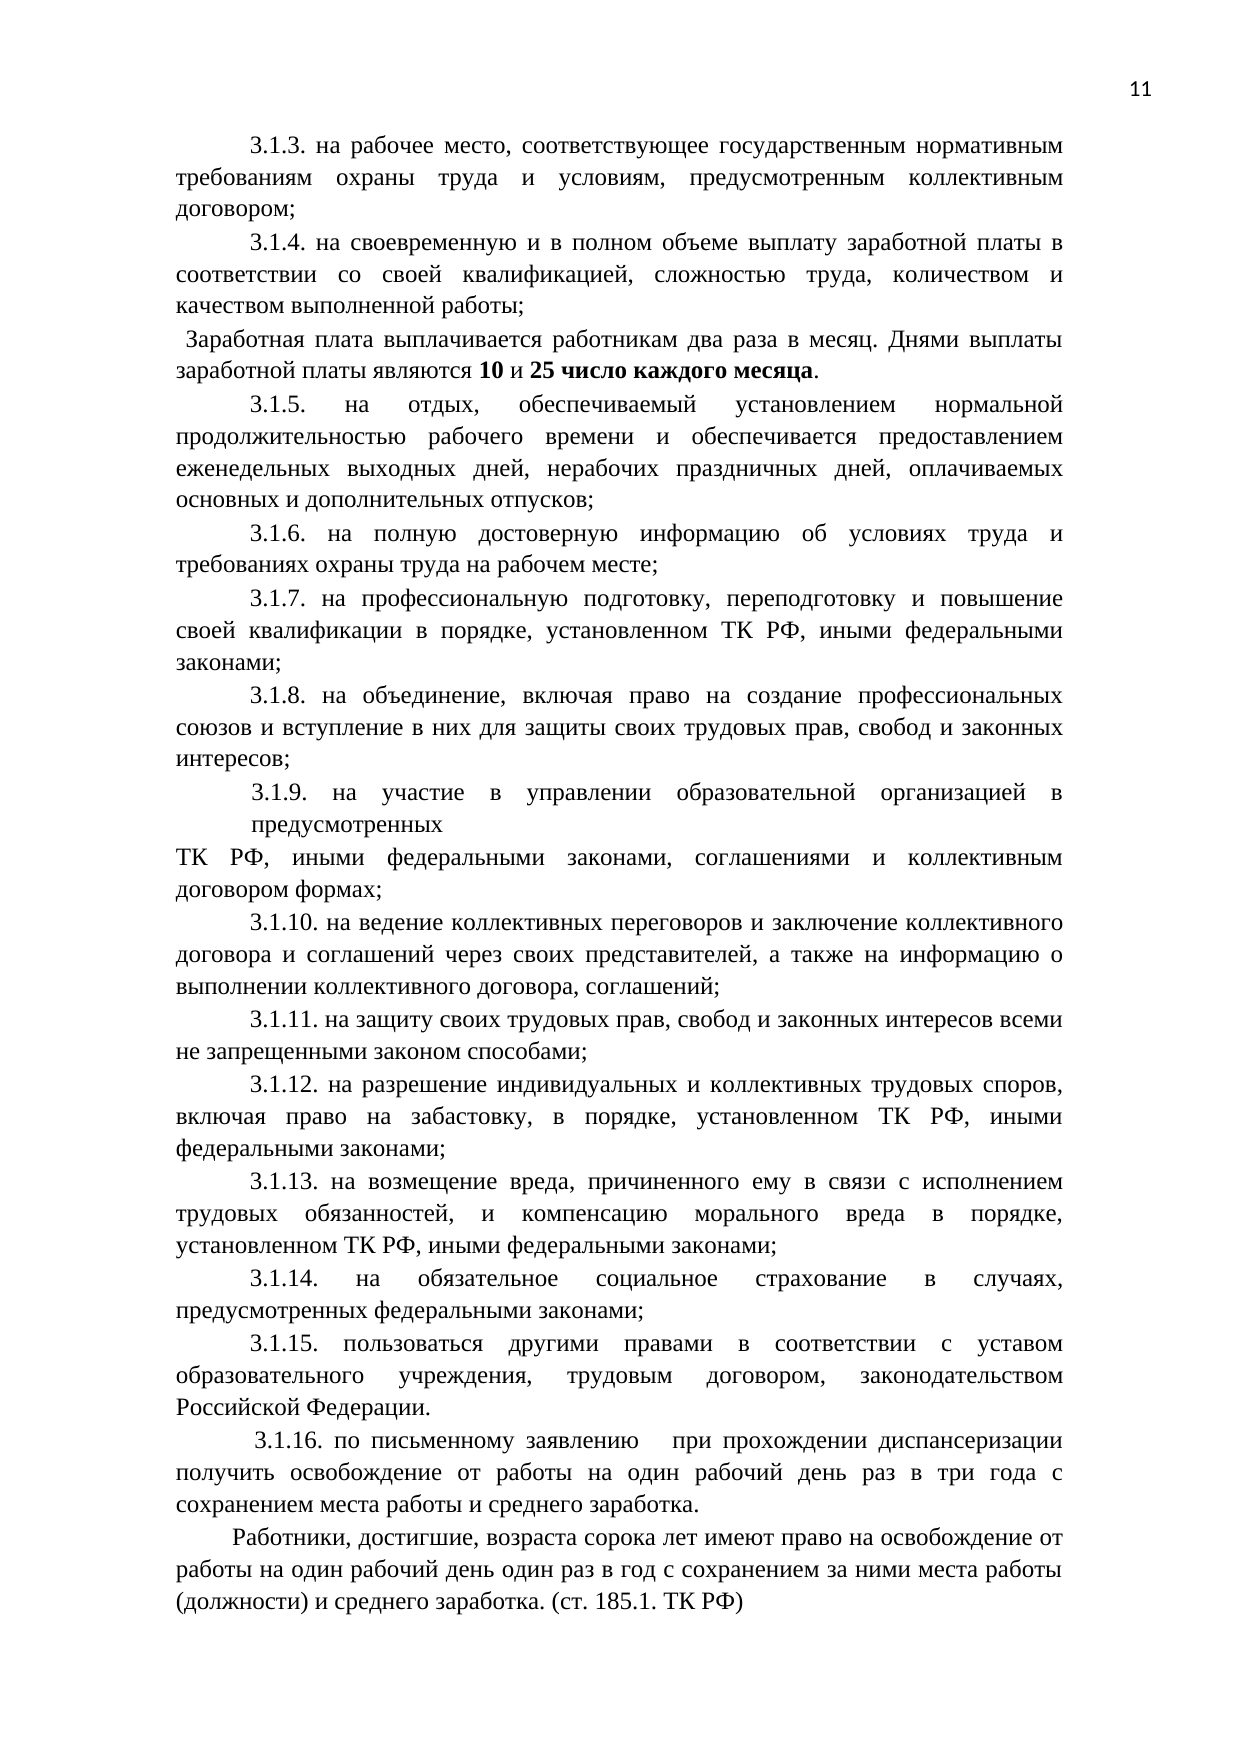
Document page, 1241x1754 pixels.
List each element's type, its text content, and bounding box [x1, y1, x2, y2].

text 3.1.13. на возмещение вреда, причиненного ему в связи с исполнением трудовых обязанностей, и компенсацию морального вреда в порядке, установленном ТК РФ, иными федеральными законами; [176, 1166, 1064, 1258]
text 3.1.8. на объединение, включая право на создание профессиональных союзов и вступление в них для защиты своих трудовых прав, свобод и законных интересов; [176, 680, 1064, 772]
text 3.1.3. на рабочее место, соответствующее государственным нормативным требованиям охраны труда и условиям, предусмотренным коллективным договором; [176, 130, 1064, 222]
text 3.1.9. на участие в управлении образовательной организацией в предусмотренных [251, 777, 1064, 837]
text 3.1.15. пользоваться другими правами в соответствии с уставом образовательного учреждения, трудовым договором, законодательством Российской Федерации. [176, 1328, 1064, 1421]
text 3.1.5. на отдых, обеспечиваемый установлением нормальной продолжительностью рабочего времени и обеспечивается предоставлением еженедельных выходных дней, нерабочих праздничных дней, оплачиваемых основных и дополнительных отпусков; [176, 389, 1064, 513]
text 3.1.4. на своевременную и в полном объеме выплату заработной платы в соответствии со своей квалификацией, сложностью труда, количеством и качеством выполненной работы; [176, 227, 1064, 319]
text 3.1.10. на ведение коллективных переговоров и заключение коллективного договора и соглашений через своих представителей, а также на информацию о выполнении коллективного договора, соглашений; [176, 907, 1064, 999]
text Заработная плата выплачивается работникам два раза в месяц. Днями выплаты заработной платы являются 10 и 25 число каждого месяца. [176, 324, 1064, 384]
text ТК РФ, иными федеральными законами, соглашениями и коллективным договором формах; [176, 842, 1064, 902]
text 3.1.12. на разрешение индивидуальных и коллективных трудовых споров, включая право на забастовку, в порядке, установленном ТК РФ, иными федеральными законами; [176, 1069, 1064, 1162]
text 3.1.6. на полную достоверную информацию об условиях труда и требованиях охраны труда на рабочем месте; [176, 518, 1064, 578]
text 3.1.16. по письменному заявлению при прохождении диспансеризации получить освобождение от работы на один рабочий день раз в три года с сохранением места работы и среднего заработка. [176, 1425, 1064, 1518]
text 3.1.11. на защиту своих трудовых прав, свобод и законных интересов всеми не запрещенными законом способами; [176, 1004, 1064, 1064]
text 3.1.14. на обязательное социальное страхование в случаях, предусмотренных федеральными законами; [176, 1263, 1064, 1324]
text Работники, достигшие, возраста сорока лет имеют право на освобождение от работы на один рабочий день один раз в год с сохранением за ними места работы (должности) и среднего заработка. (ст. 185.1. ТК РФ) [176, 1522, 1064, 1614]
text 3.1.7. на профессиональную подготовку, переподготовку и повышение своей квалификации в порядке, установленном ТК РФ, иными федеральными законами; [176, 583, 1064, 675]
